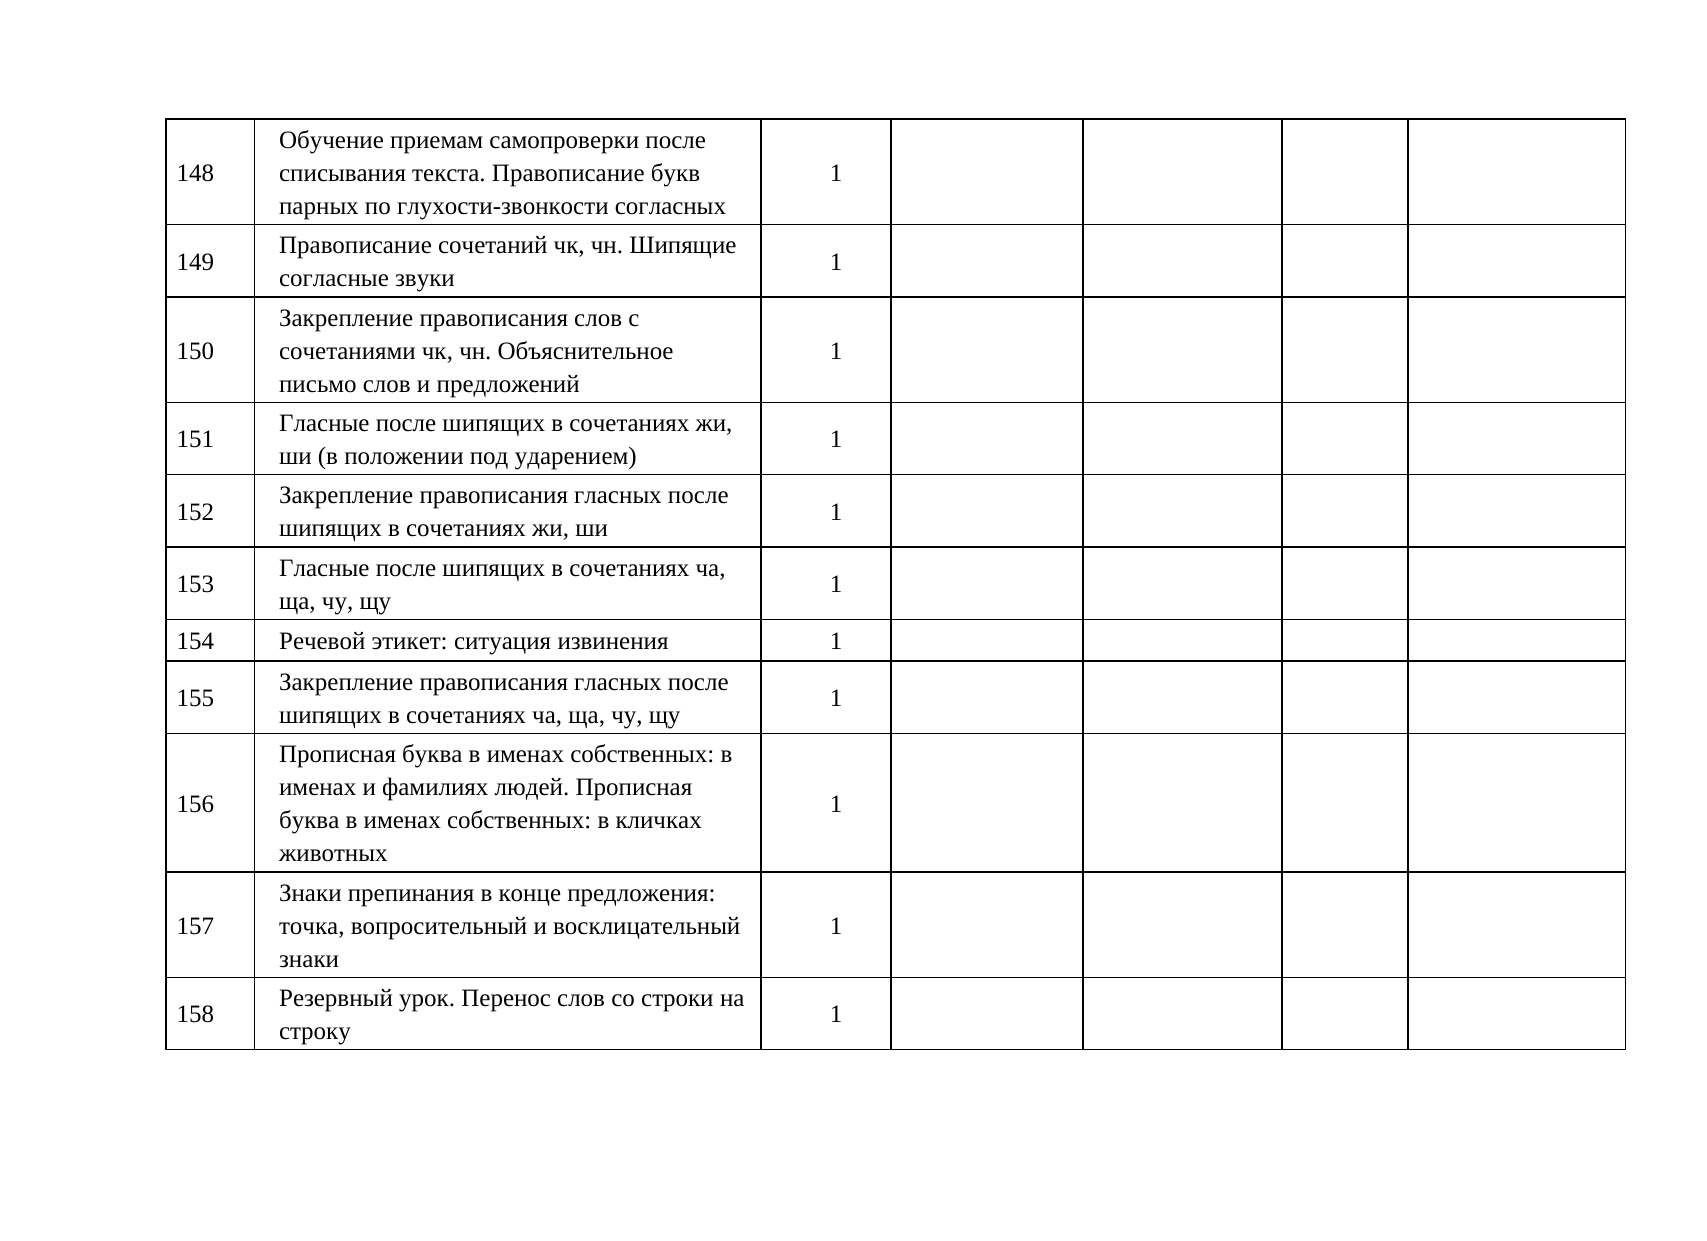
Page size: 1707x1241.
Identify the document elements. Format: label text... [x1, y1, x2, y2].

table_cell 156 [167, 734, 254, 871]
table_cell 158 [167, 978, 254, 1049]
table_cell [892, 298, 1082, 401]
table_cell Закрепление правописания гласных после шипящих в сочетаниях жи, ши [255, 475, 760, 546]
table_cell 1 [762, 873, 890, 976]
table_cell [1409, 734, 1625, 871]
table_cell [892, 225, 1082, 296]
table_cell 150 [167, 298, 254, 401]
table_cell [892, 978, 1082, 1049]
table_cell [1409, 120, 1625, 223]
table_cell [1084, 662, 1281, 732]
table_cell [1409, 225, 1625, 296]
table_cell 154 [167, 620, 254, 660]
table_cell 149 [167, 225, 254, 296]
table_cell [1084, 475, 1281, 546]
table_cell 1 [762, 298, 890, 401]
table_cell [892, 403, 1082, 474]
table_cell [1283, 620, 1407, 660]
table_cell 1 [762, 734, 890, 871]
table_cell [1084, 120, 1281, 223]
table_cell [1409, 620, 1625, 660]
table_cell [1283, 978, 1407, 1049]
table_cell [1409, 873, 1625, 976]
table_cell Закрепление правописания гласных после шипящих в сочетаниях ча, ща, чу, щу [255, 662, 760, 732]
table_cell 1 [762, 548, 890, 618]
table_cell [1283, 298, 1407, 401]
table_cell [1084, 978, 1281, 1049]
table_cell [1283, 403, 1407, 474]
table_cell [1409, 548, 1625, 618]
table_cell [892, 873, 1082, 976]
table_cell [892, 475, 1082, 546]
table_cell [1409, 298, 1625, 401]
table_cell [1283, 734, 1407, 871]
table_cell 148 [167, 120, 254, 223]
table_cell [1409, 978, 1625, 1049]
table_cell [1084, 225, 1281, 296]
table_cell [1084, 548, 1281, 618]
table_cell Прописная буква в именах собственных: в именах и фамилиях людей. Прописная буква в именах собственных: в кличках животных [255, 734, 760, 871]
table_cell [1283, 662, 1407, 732]
table_cell 1 [762, 475, 890, 546]
table_cell [1409, 662, 1625, 732]
table_cell [892, 120, 1082, 223]
table_cell 1 [762, 120, 890, 223]
table_cell Обучение приемам самопроверки после списывания текста. Правописание букв парных по глухости-звонкости согласных [255, 120, 760, 223]
table_cell 151 [167, 403, 254, 474]
table_cell [1409, 475, 1625, 546]
table_cell Резервный урок. Перенос слов со строки на строку [255, 978, 760, 1049]
table_cell Речевой этикет: ситуация извинения [255, 620, 760, 660]
table_cell 153 [167, 548, 254, 618]
table_cell [1084, 734, 1281, 871]
table_cell [1283, 120, 1407, 223]
table_cell [892, 662, 1082, 732]
table_cell [892, 620, 1082, 660]
table_cell [1084, 298, 1281, 401]
table_cell Закрепление правописания слов с сочетаниями чк, чн. Объяснительное письмо слов и предложений [255, 298, 760, 401]
table_cell [1283, 873, 1407, 976]
table_cell 1 [762, 225, 890, 296]
table_cell Правописание сочетаний чк, чн. Шипящие согласные звуки [255, 225, 760, 296]
table_cell 152 [167, 475, 254, 546]
table_cell 1 [762, 620, 890, 660]
table_cell [1084, 403, 1281, 474]
table_cell Знаки препинания в конце предложения: точка, вопросительный и восклицательный знаки [255, 873, 760, 976]
table_cell Гласные после шипящих в сочетаниях жи, ши (в положении под ударением) [255, 403, 760, 474]
table_cell [1084, 620, 1281, 660]
table_cell 155 [167, 662, 254, 732]
table_cell 157 [167, 873, 254, 976]
table_cell [1283, 225, 1407, 296]
table_cell 1 [762, 403, 890, 474]
table_cell 1 [762, 978, 890, 1049]
table_cell [892, 734, 1082, 871]
table_cell [1283, 548, 1407, 618]
table_cell [1084, 873, 1281, 976]
table_cell 1 [762, 662, 890, 732]
table_cell Гласные после шипящих в сочетаниях ча, ща, чу, щу [255, 548, 760, 618]
table_cell [1283, 475, 1407, 546]
table_cell [1409, 403, 1625, 474]
table_cell [892, 548, 1082, 618]
